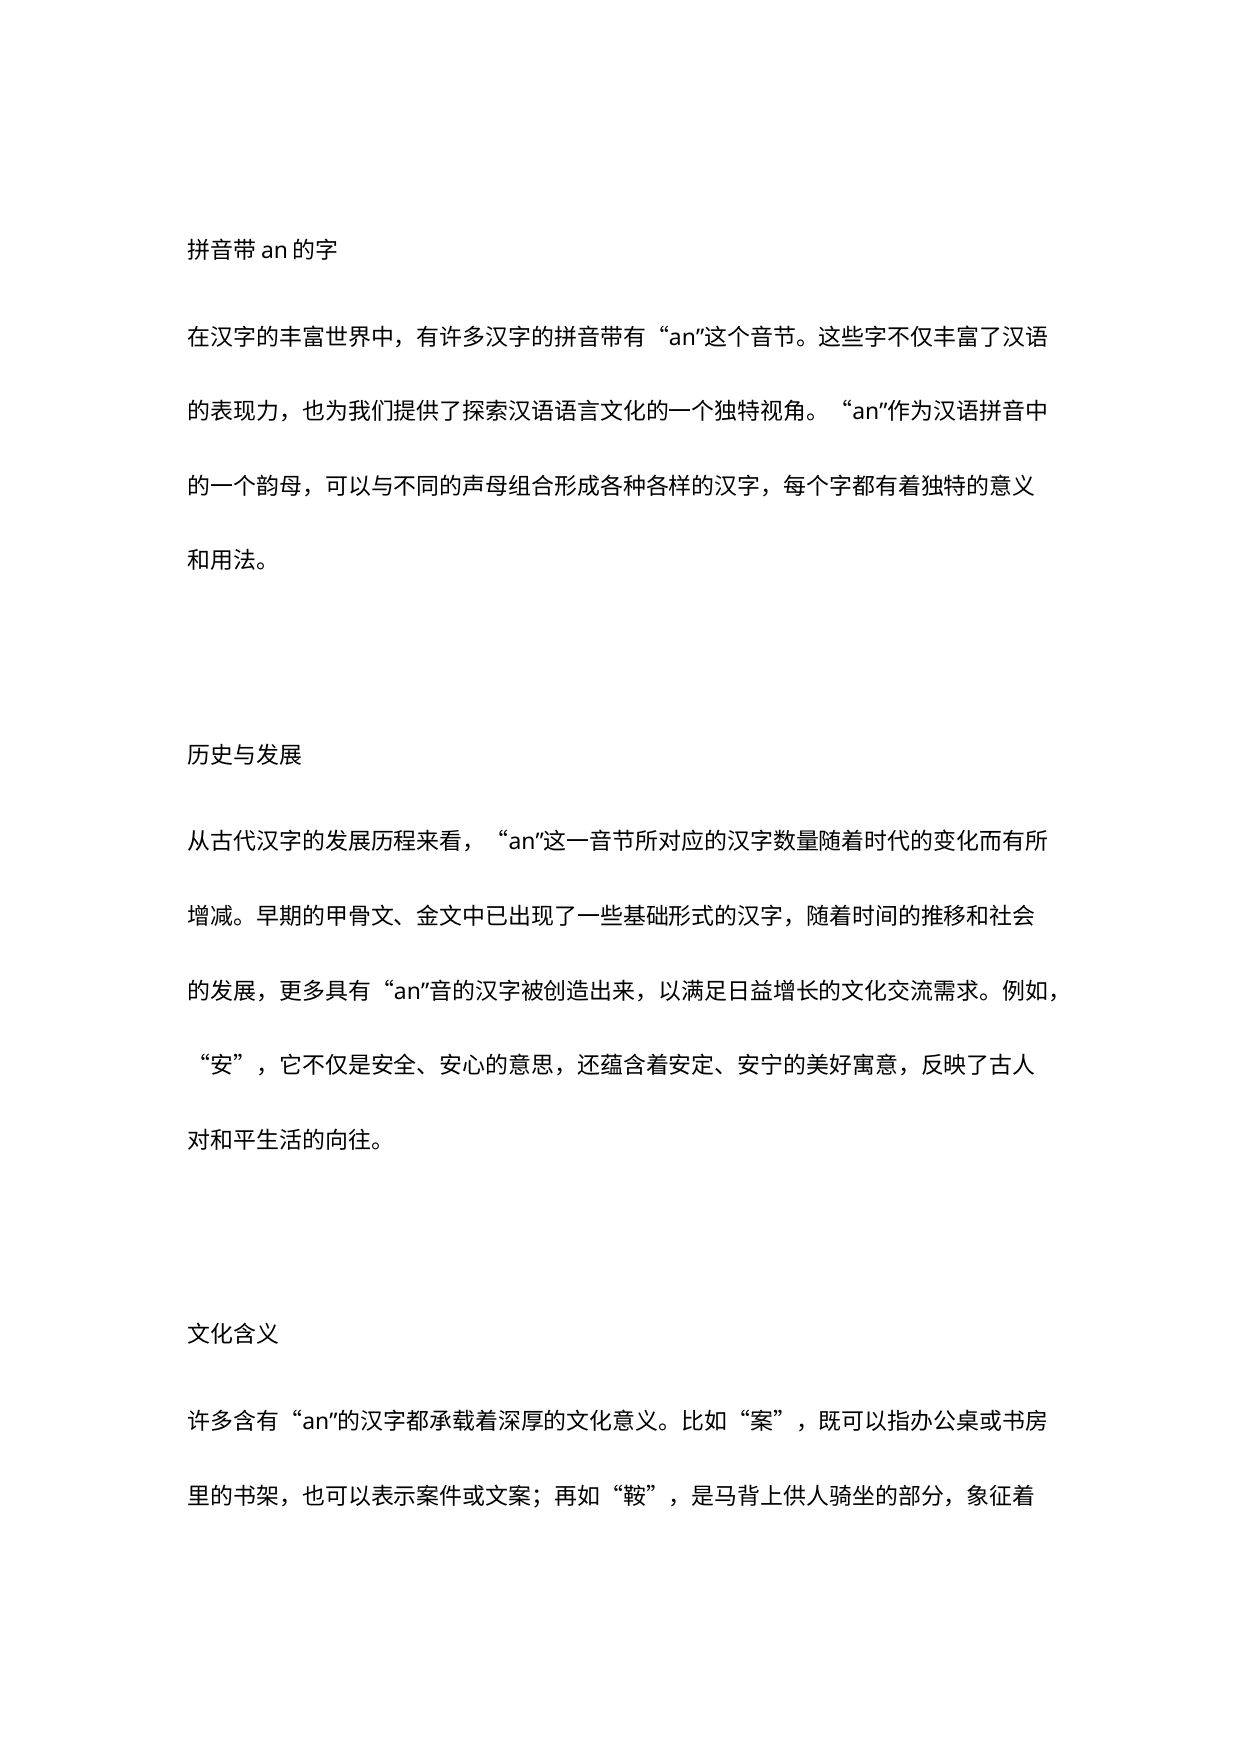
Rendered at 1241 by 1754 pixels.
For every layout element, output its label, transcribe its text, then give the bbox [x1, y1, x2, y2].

text 历史与发展 [187, 721, 1053, 786]
text 在汉字的丰富世界中，有许多汉字的拼音带有“an”这个音节。这些字不仅丰富了汉语的表现力，也为我们提供了探索汉语语言文化的一个独特视角。“an”作为汉语拼音中的一个韵母，可以与不同的声母组合形成各种各样的汉字，每个字都有着独特的意义和用法。 [187, 302, 1053, 592]
text 从古代汉字的发展历程来看，“an”这一音节所对应的汉字数量随着时代的变化而有所增减。早期的甲骨文、金文中已出现了一些基础形式的汉字，随着时间的推移和社会的发展，更多具有“an”音的汉字被创造出来，以满足日益增长的文化交流需求。例如，“安”，它不仅是安全、安心的意思，还蕴含着安定、安宁的美好寓意，反映了古人对和平生活的向往。 [187, 807, 1053, 1171]
text 文化含义 [187, 1300, 1053, 1365]
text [187, 1387, 1053, 1527]
text 拼音带an的字 [187, 216, 1053, 281]
